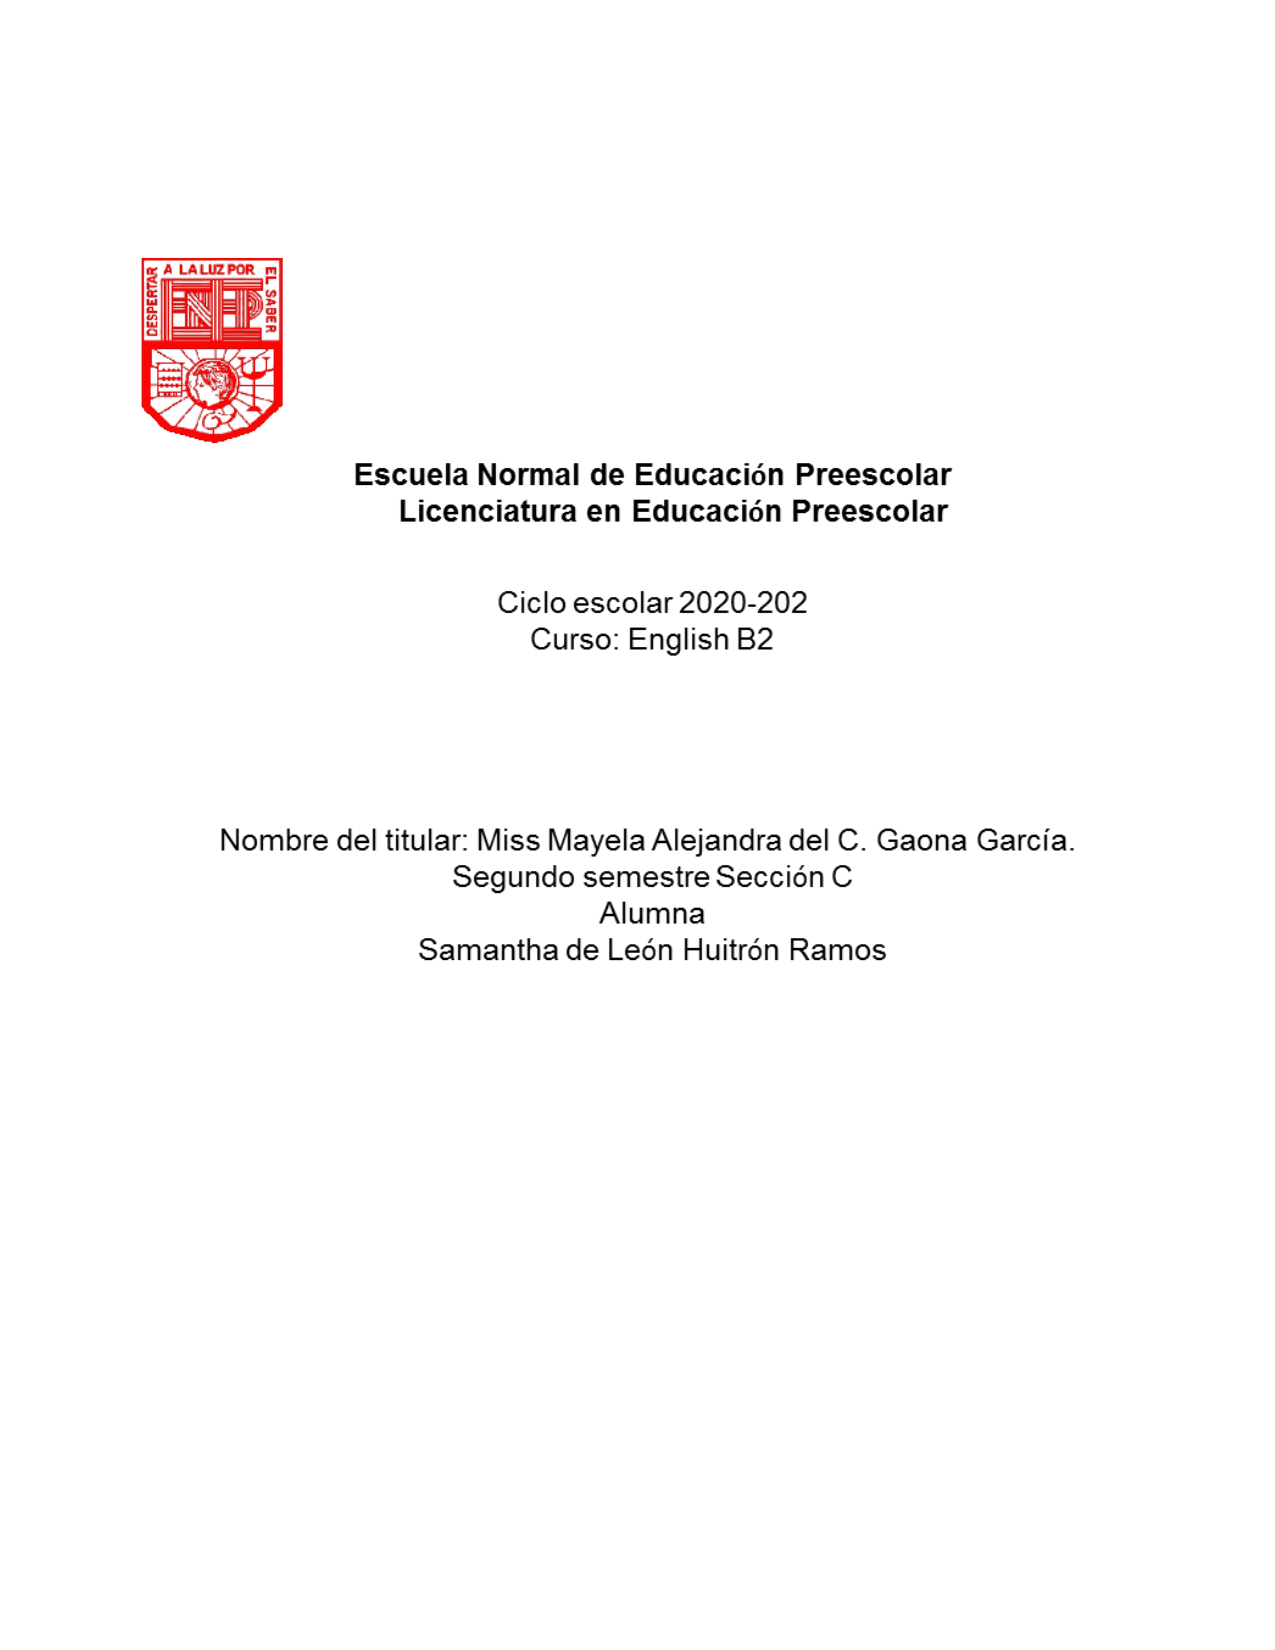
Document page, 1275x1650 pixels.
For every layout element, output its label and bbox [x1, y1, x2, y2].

picture [139, 254, 1103, 987]
